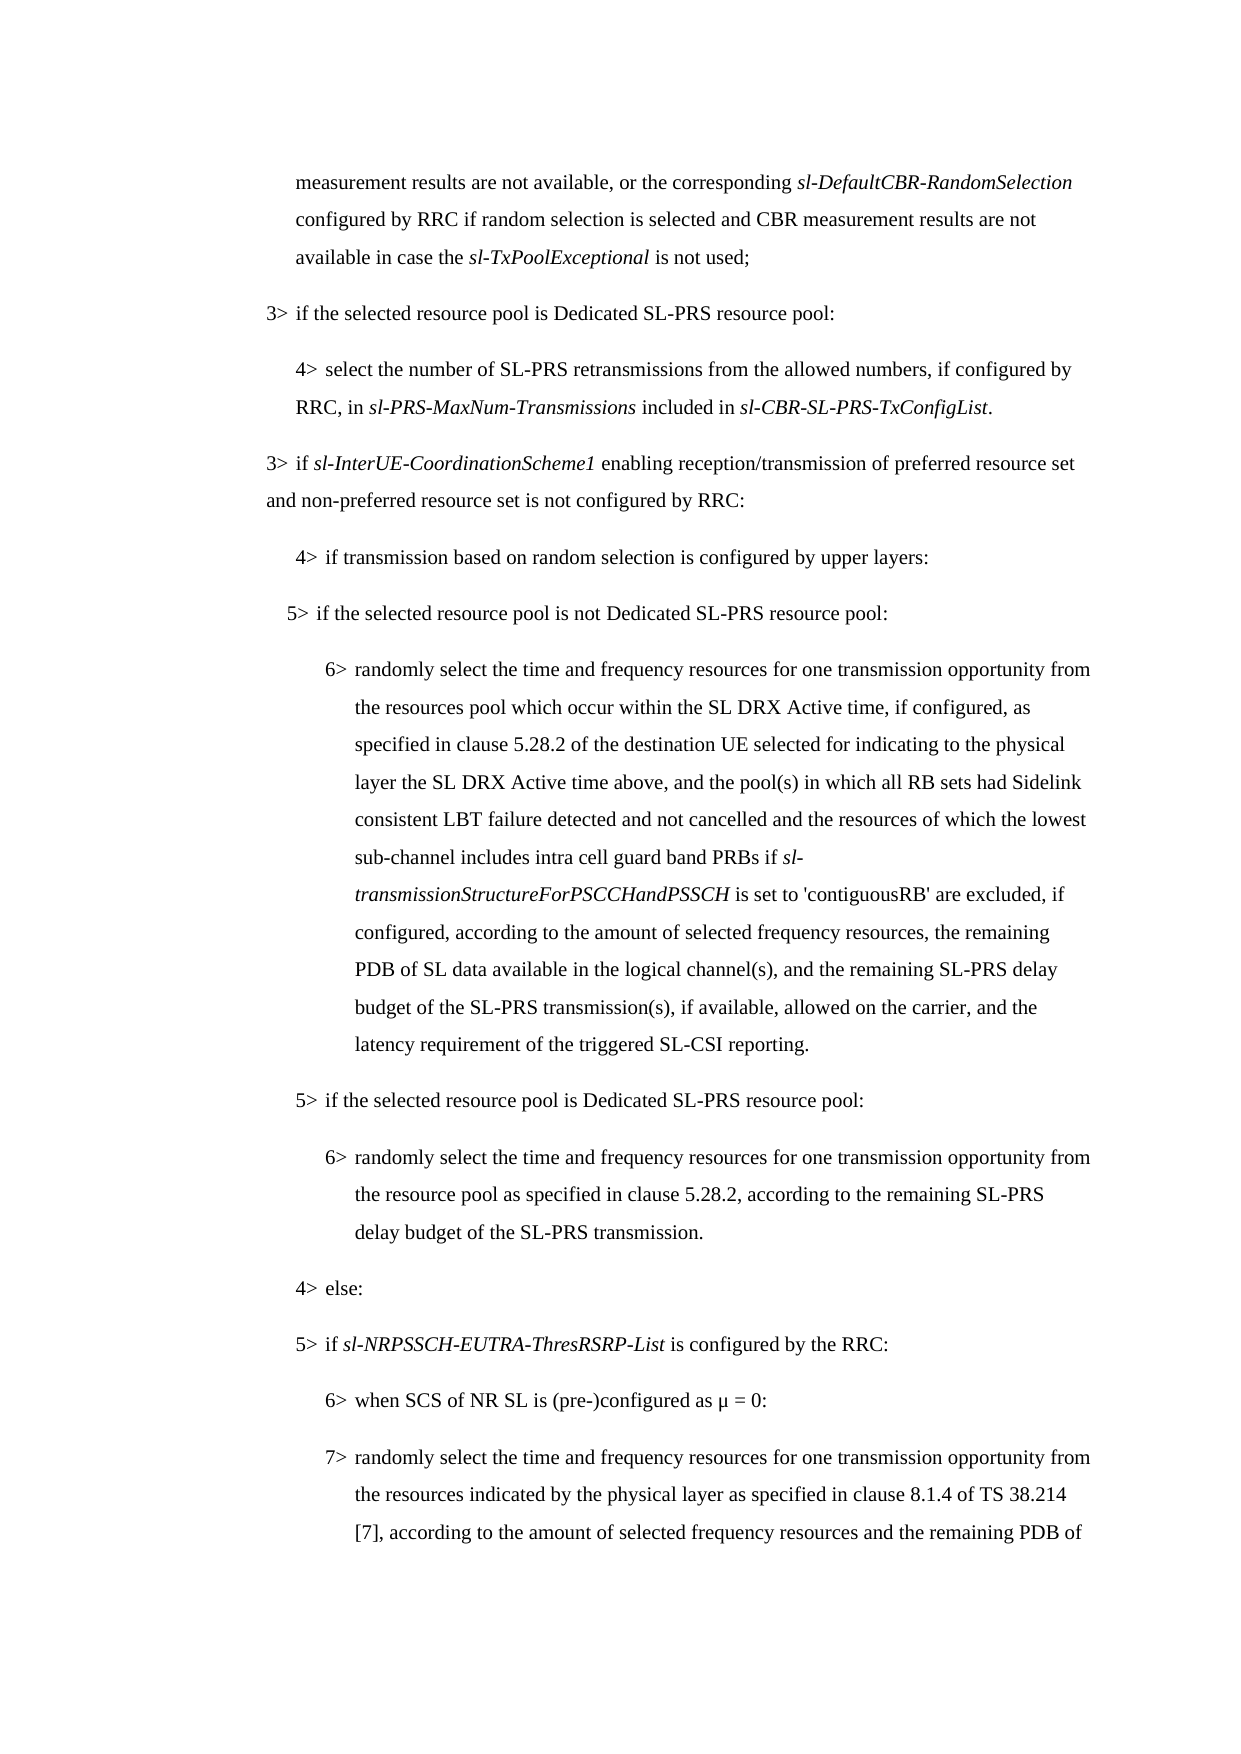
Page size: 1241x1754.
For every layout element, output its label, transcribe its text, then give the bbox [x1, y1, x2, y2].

text 3> if sl-InterUE-CoordinationScheme1 enabling reception/transmission of preferred resource set and non-preferred resource set is not configured by RRC: [266, 444, 1092, 519]
text 5> if the selected resource pool is Dedicated SL-PRS resource pool: [295, 1082, 1092, 1119]
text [325, 1438, 1092, 1550]
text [295, 163, 1092, 275]
text 4> select the number of SL-PRS retransmissions from the allowed numbers, if configured by RRC, in sl-PRS-MaxNum-Transmissions included in sl-CBR-SL-PRS-TxConfigList. [295, 350, 1092, 425]
text 6> when SCS of NR SL is (pre-)configured as μ = 0: [325, 1382, 1092, 1419]
text 4> else: [295, 1269, 1092, 1307]
text 6> randomly select the time and frequency resources for one transmission opportunity from the resource pool as specified in clause 5.28.2, according to the remaining SL-PRS delay budget of the SL-PRS transmission. [325, 1138, 1092, 1250]
text 4> if transmission based on random selection is configured by upper layers: [295, 538, 1092, 575]
text 3> if the selected resource pool is Dedicated SL-PRS resource pool: [266, 294, 1092, 332]
text 5> if sl-NRPSSCH-EUTRA-ThresRSRP-List is configured by the RRC: [295, 1325, 1092, 1363]
text 5> if the selected resource pool is not Dedicated SL-PRS resource pool: [287, 594, 1092, 632]
text 6> randomly select the time and frequency resources for one transmission opportunity from the resources pool which occur within the SL DRX Active time, if configured, as specified in clause 5.28.2 of the destination UE selected for indicating to the physical layer the SL DRX Active time above, and the pool(s) in which all RB sets had Sidelink consistent LBT failure detected and not cancelled and the resources of which the lowest sub-channel includes intra cell guard band PRBs if sl-transmissionStructureForPSCCHandPSSCH is set to 'contiguousRB' are excluded, if configured, according to the amount of selected frequency resources, the remaining PDB of SL data available in the logical channel(s), and the remaining SL-PRS delay budget of the SL-PRS transmission(s), if available, allowed on the carrier, and the latency requirement of the triggered SL-CSI reporting. [325, 650, 1092, 1063]
